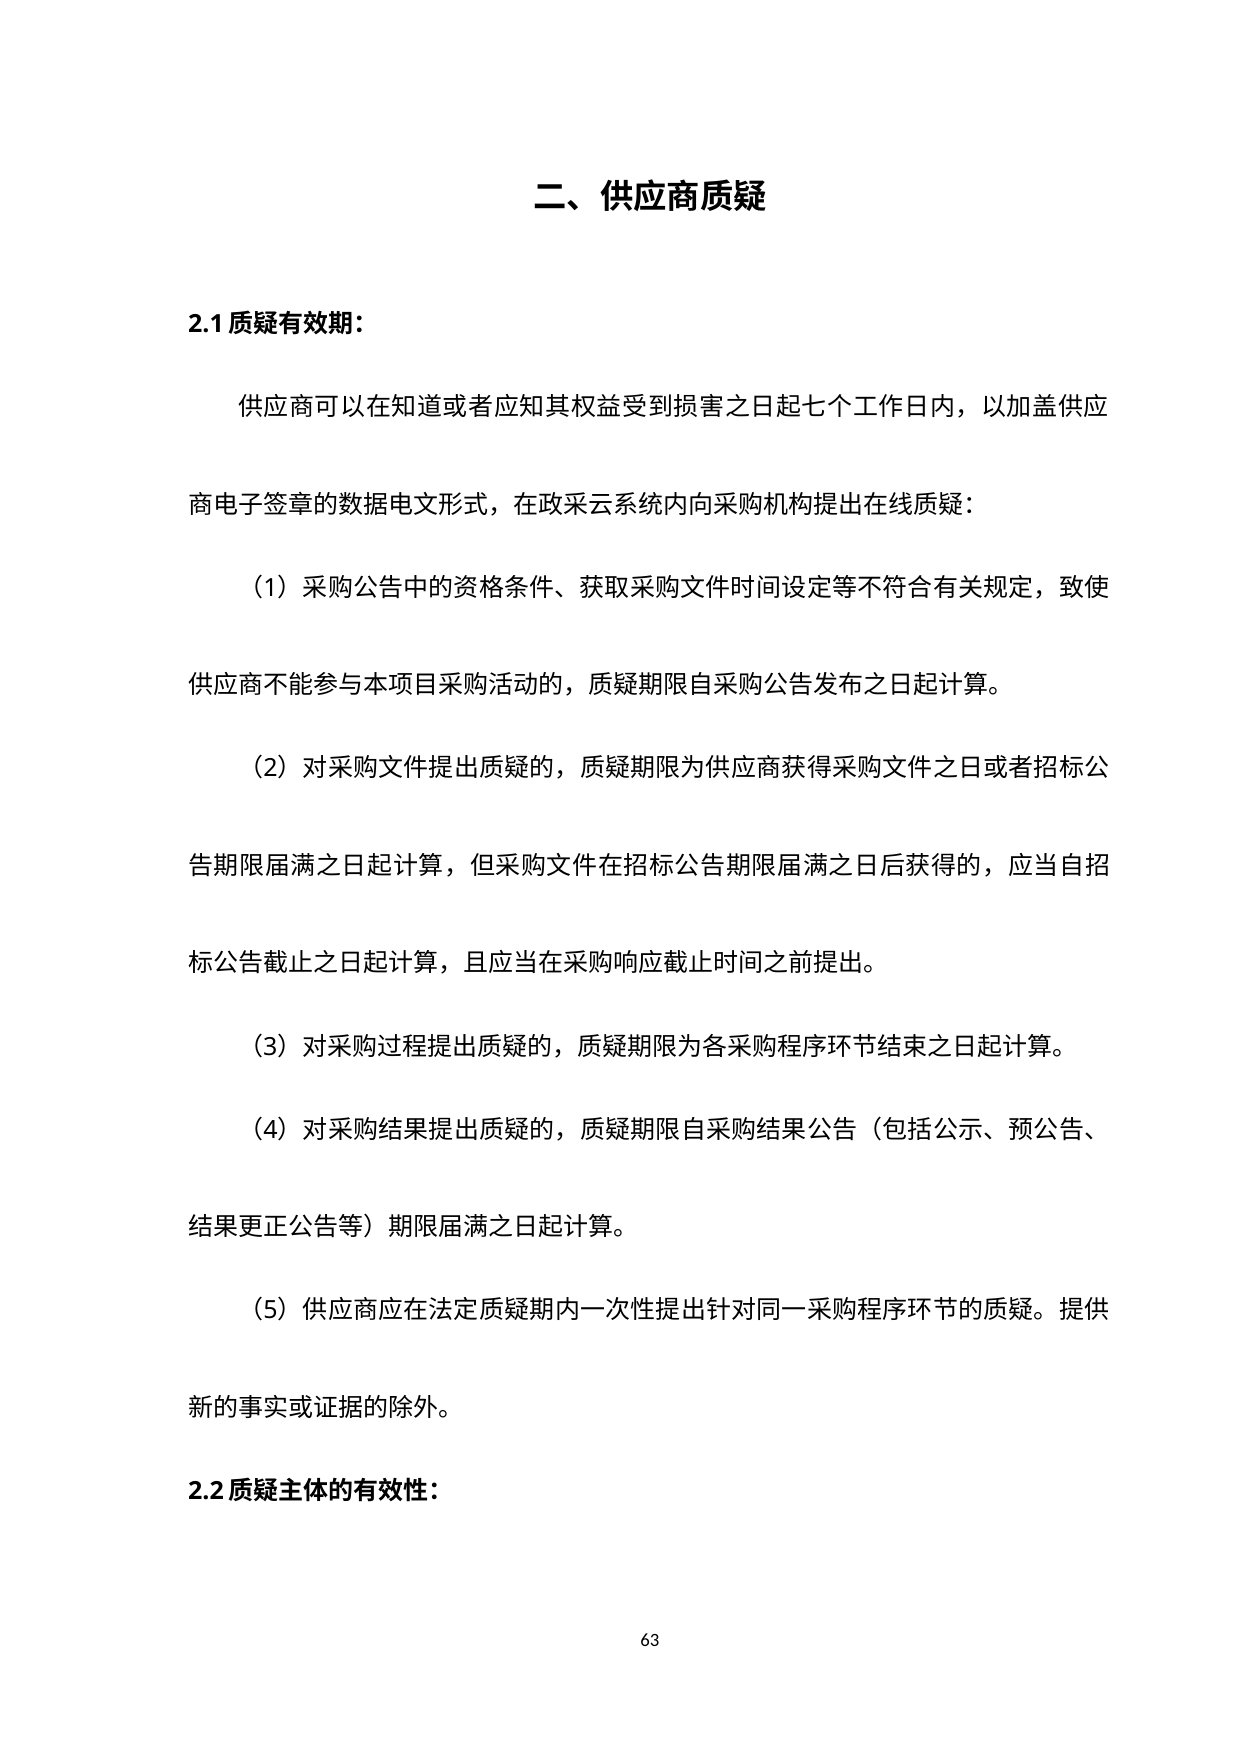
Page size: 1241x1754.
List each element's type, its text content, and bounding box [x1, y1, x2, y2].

text 供应商可以在知道或者应知其权益受到损害之日起七个工作日内，以加盖供应商电子签章的数据电文形式，在政采云系统内向采购机构提出在线质疑： [188, 372, 1111, 535]
text 2.1质疑有效期： [188, 289, 1111, 354]
text 2.2质疑主体的有效性： [188, 1456, 1111, 1521]
text （5）供应商应在法定质疑期内一次性提出针对同一采购程序环节的质疑。提供新的事实或证据的除外。 [188, 1275, 1111, 1438]
text （3）对采购过程提出质疑的，质疑期限为各采购程序环节结束之日起计算。 [188, 1012, 1111, 1077]
text （1）采购公告中的资格条件、获取采购文件时间设定等不符合有关规定，致使供应商不能参与本项目采购活动的，质疑期限自采购公告发布之日起计算。 [188, 553, 1111, 715]
subtitle 二、供应商质疑 [188, 162, 1111, 227]
text （4）对采购结果提出质疑的，质疑期限自采购结果公告（包括公示、预公告、结果更正公告等）期限届满之日起计算。 [188, 1095, 1111, 1257]
text （2）对采购文件提出质疑的，质疑期限为供应商获得采购文件之日或者招标公告期限届满之日起计算，但采购文件在招标公告期限届满之日后获得的，应当自招标公告截止之日起计算，且应当在采购响应截止时间之前提出。 [188, 733, 1111, 993]
